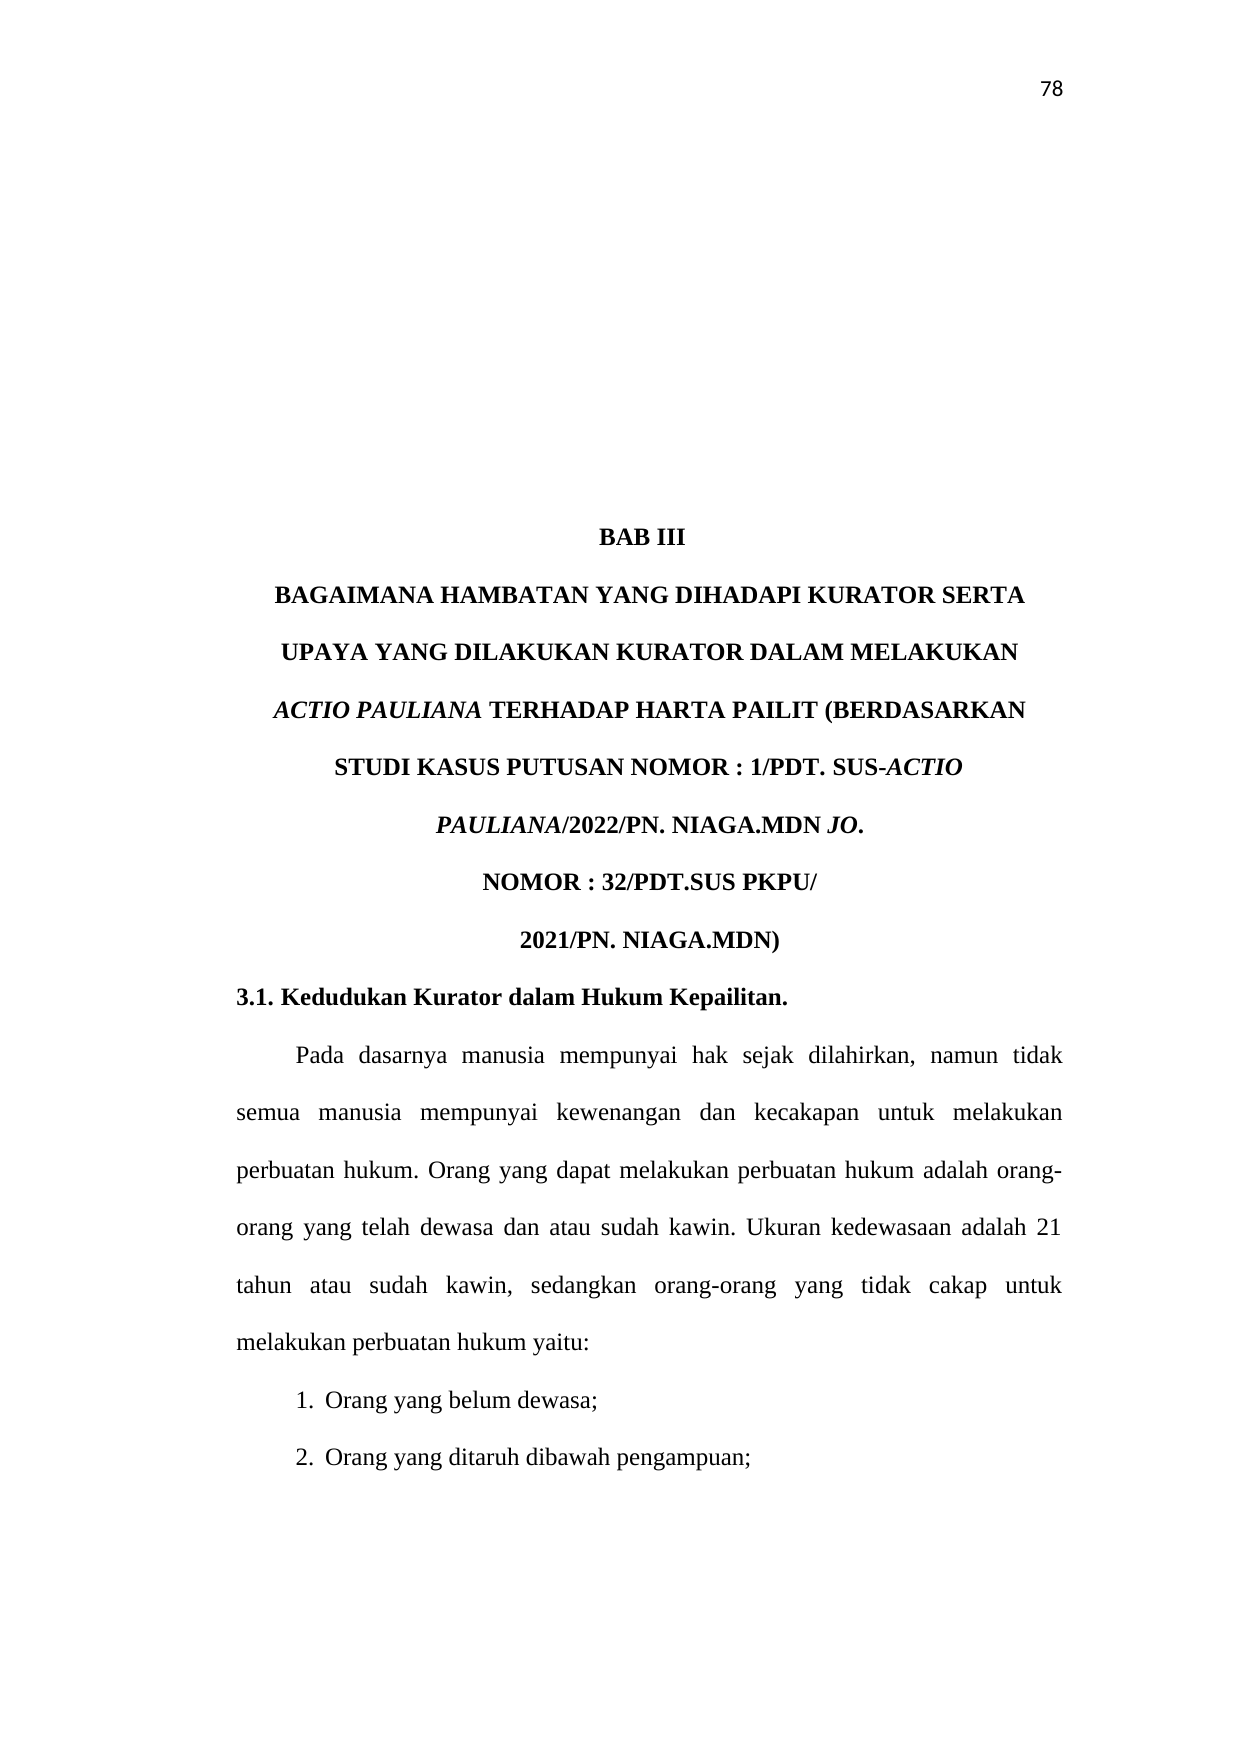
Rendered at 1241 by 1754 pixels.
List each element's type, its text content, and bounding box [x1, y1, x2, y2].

list NOMOR : 32/PDT.SUS PKPU/ [236, 867, 1063, 896]
list ACTIO PAULIANA TERHADAP HARTA PAILIT (BERDASARKAN STUDI KASUS PUTUSAN NOMOR : 1/PDT. SUS-ACTIO PAULIANA/2022/PN. NIAGA.MDN JO. [236, 695, 1063, 838]
list BAB III [221, 522, 1063, 551]
list 2021/PN. NIAGA.MDN) [236, 925, 1063, 953]
list Orang yang belum dewasa; [295, 1385, 1063, 1413]
list Kedudukan Kurator dalam Hukum Kepailitan. [236, 982, 1063, 1011]
text Pada dasarnya manusia mempunyai hak sejak dilahirkan, namun tidak semua manusia mempunyai kewenangan dan kecakapan untuk melakukan perbuatan hukum. Orang yang dapat melakukan perbuatan hukum adalah orang-orang yang telah dewasa dan atau sudah kawin. Ukuran kedewasaan adalah 21 tahun atau sudah kawin, sedangkan orang-orang yang tidak cakap untuk melakukan perbuatan hukum yaitu: [236, 1040, 1063, 1356]
list Orang yang ditaruh dibawah pengampuan; [295, 1442, 1063, 1471]
list BAGAIMANA HAMBATAN YANG DIHADAPI KURATOR SERTA UPAYA YANG DILAKUKAN KURATOR DALAM MELAKUKAN [236, 580, 1063, 666]
